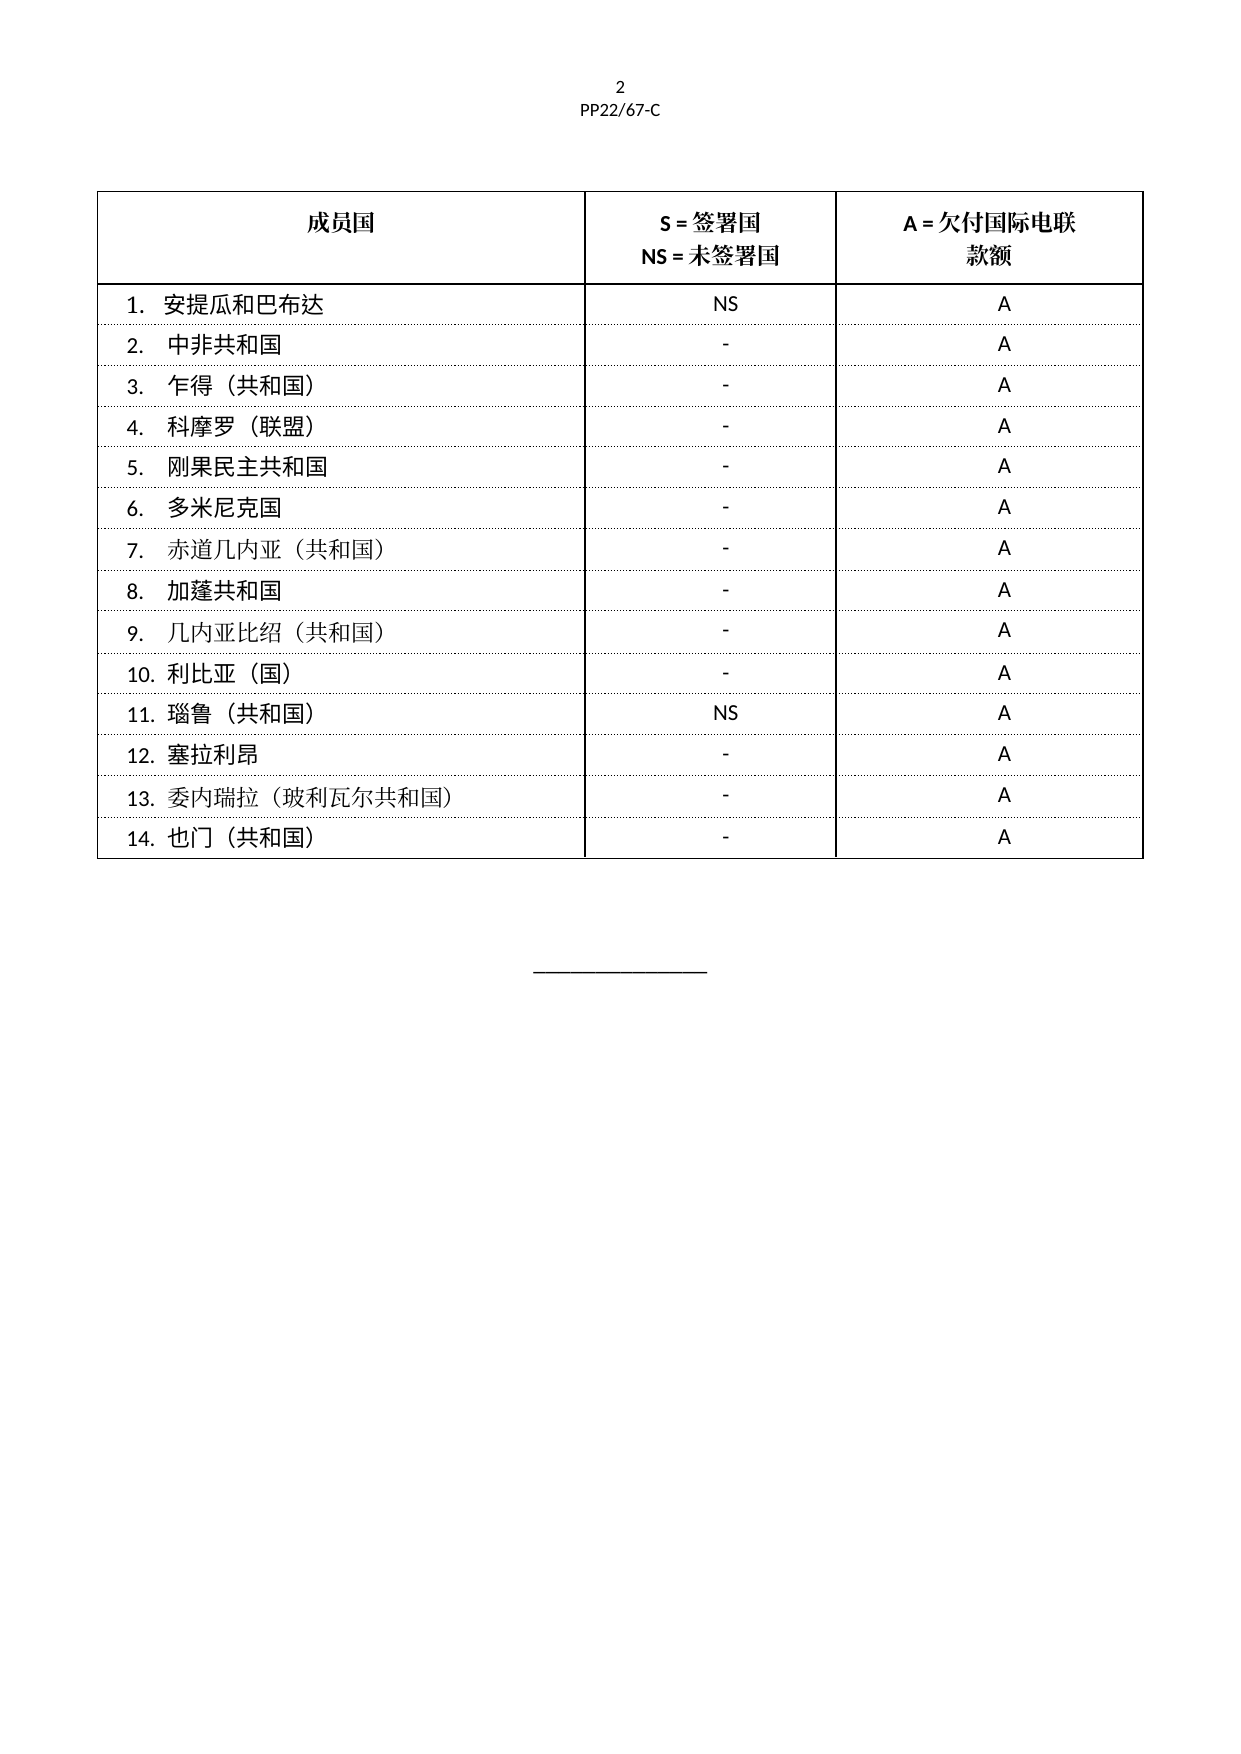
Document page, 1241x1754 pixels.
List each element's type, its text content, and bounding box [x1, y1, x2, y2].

table_cell 8. 加蓬共和国 [98, 570, 584, 610]
table_cell A [837, 610, 1142, 653]
table_header S = 签署国 NS = 未签署国 [586, 192, 835, 283]
table_cell - [586, 817, 835, 857]
table_cell 6. 多米尼克国 [98, 487, 584, 527]
text ______________ [118, 946, 1122, 977]
table_cell 11. 瑙鲁（共和国） [98, 693, 584, 734]
table_cell A [837, 653, 1142, 693]
table_cell 5. 刚果民主共和国 [98, 446, 584, 487]
table_cell 安提瓜和巴布达 [98, 285, 584, 324]
table_cell - [586, 528, 835, 570]
table_cell - [586, 775, 835, 817]
table_cell A [837, 365, 1142, 406]
table_cell - [586, 610, 835, 653]
table_cell 4. 科摩罗（联盟） [98, 406, 584, 446]
table_header A = 欠付国际电联 款额 [837, 192, 1142, 283]
table_cell NS [586, 693, 835, 734]
table_cell A [837, 775, 1142, 817]
table_header 成员国 [98, 192, 584, 283]
table_cell 2. 中非共和国 [98, 324, 584, 365]
table_cell - [586, 734, 835, 774]
table_cell - [586, 324, 835, 365]
table_cell - [586, 406, 835, 446]
table_cell A [837, 734, 1142, 774]
table_cell 13. 委内瑞拉（玻利瓦尔共和国） [98, 775, 584, 817]
table_cell A [837, 285, 1142, 324]
table_cell A [837, 406, 1142, 446]
table_cell 12. 塞拉利昂 [98, 734, 584, 774]
table_cell A [837, 528, 1142, 570]
table_cell NS [586, 285, 835, 324]
table_cell 7. 赤道几内亚（共和国） [98, 528, 584, 570]
table_cell - [586, 653, 835, 693]
table_cell A [837, 487, 1142, 527]
table_cell 14. 也门（共和国） [98, 817, 584, 857]
table_cell 10. 利比亚（国） [98, 653, 584, 693]
table_cell - [586, 487, 835, 527]
table_cell A [837, 693, 1142, 734]
table_cell - [586, 570, 835, 610]
table_cell A [837, 570, 1142, 610]
table_cell A [837, 446, 1142, 487]
table_cell - [586, 365, 835, 406]
table_cell A [837, 324, 1142, 365]
table_cell - [586, 446, 835, 487]
table_cell 9. 几内亚比绍（共和国） [98, 610, 584, 653]
table_cell A [837, 817, 1142, 857]
table_cell 3. 乍得（共和国） [98, 365, 584, 406]
